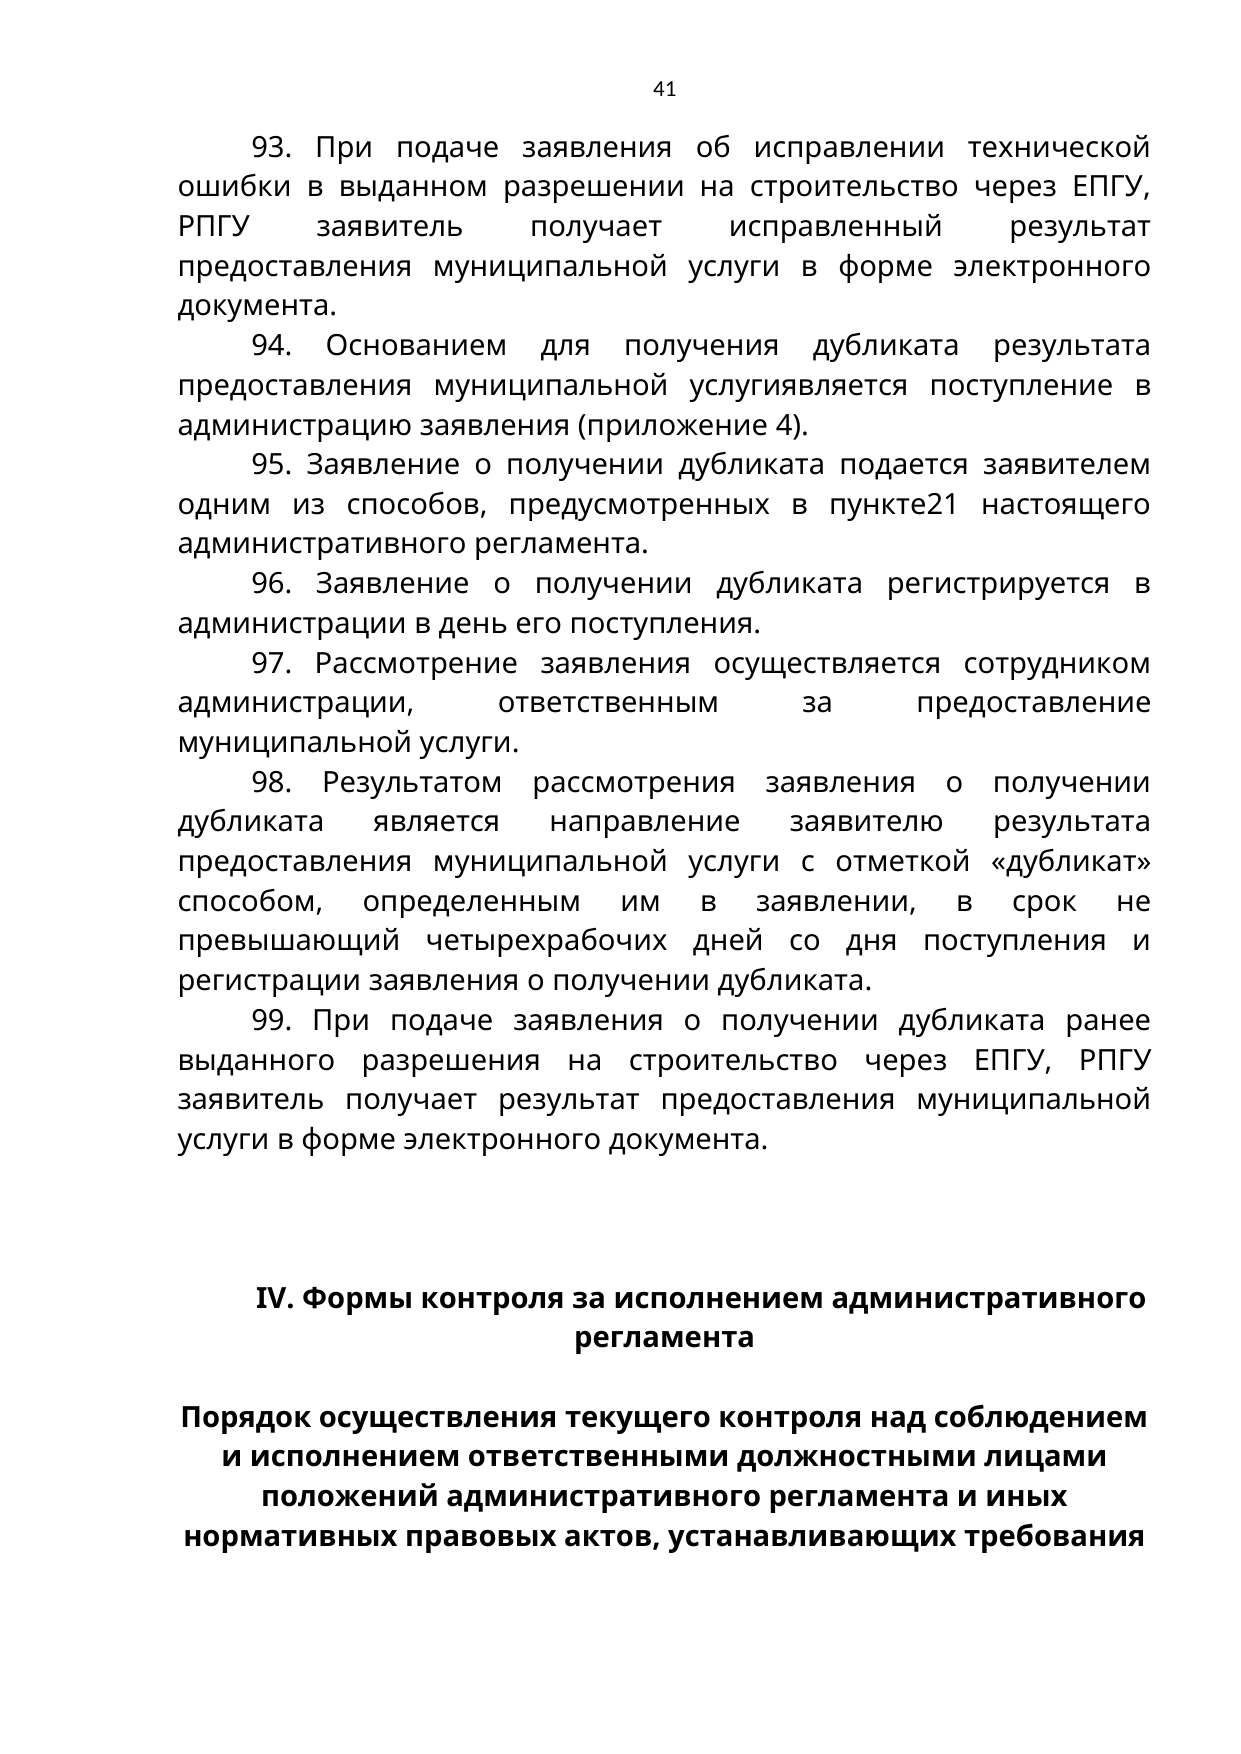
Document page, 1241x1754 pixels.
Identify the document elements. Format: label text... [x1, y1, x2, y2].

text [177, 1396, 1152, 1555]
text 97. Рассмотрение заявления осуществляется сотрудником администрации, ответственным за предоставление муниципальной услуги. [177, 642, 1152, 761]
text IV. Формы контроля за исполнением административного регламента [177, 1277, 1152, 1356]
text 98. Результатом рассмотрения заявления о получении дубликата является направление заявителю результата предоставления муниципальной услуги с отметкой «дубликат» способом, определенным им в заявлении, в срок не превышающий четырехрабочих дней со дня поступления и регистрации заявления о получении дубликата. [177, 761, 1152, 999]
text 96. Заявление о получении дубликата регистрируется в администрации в день его поступления. [177, 562, 1152, 642]
text 99. При подаче заявления о получении дубликата ранее выданного разрешения на строительство через ЕПГУ, РПГУ заявитель получает результат предоставления муниципальной услуги в форме электронного документа. [177, 999, 1152, 1158]
text 94. Основанием для получения дубликата результата предоставления муниципальной услугиявляется поступление в администрацию заявления (приложение 4). [177, 324, 1152, 443]
text 93. При подаче заявления об исправлении технической ошибки в выданном разрешении на строительство через ЕПГУ, РПГУ заявитель получает исправленный результат предоставления муниципальной услуги в форме электронного документа. [177, 126, 1152, 324]
text 95. Заявление о получении дубликата подается заявителем одним из способов, предусмотренных в пункте21 настоящего административного регламента. [177, 443, 1152, 562]
